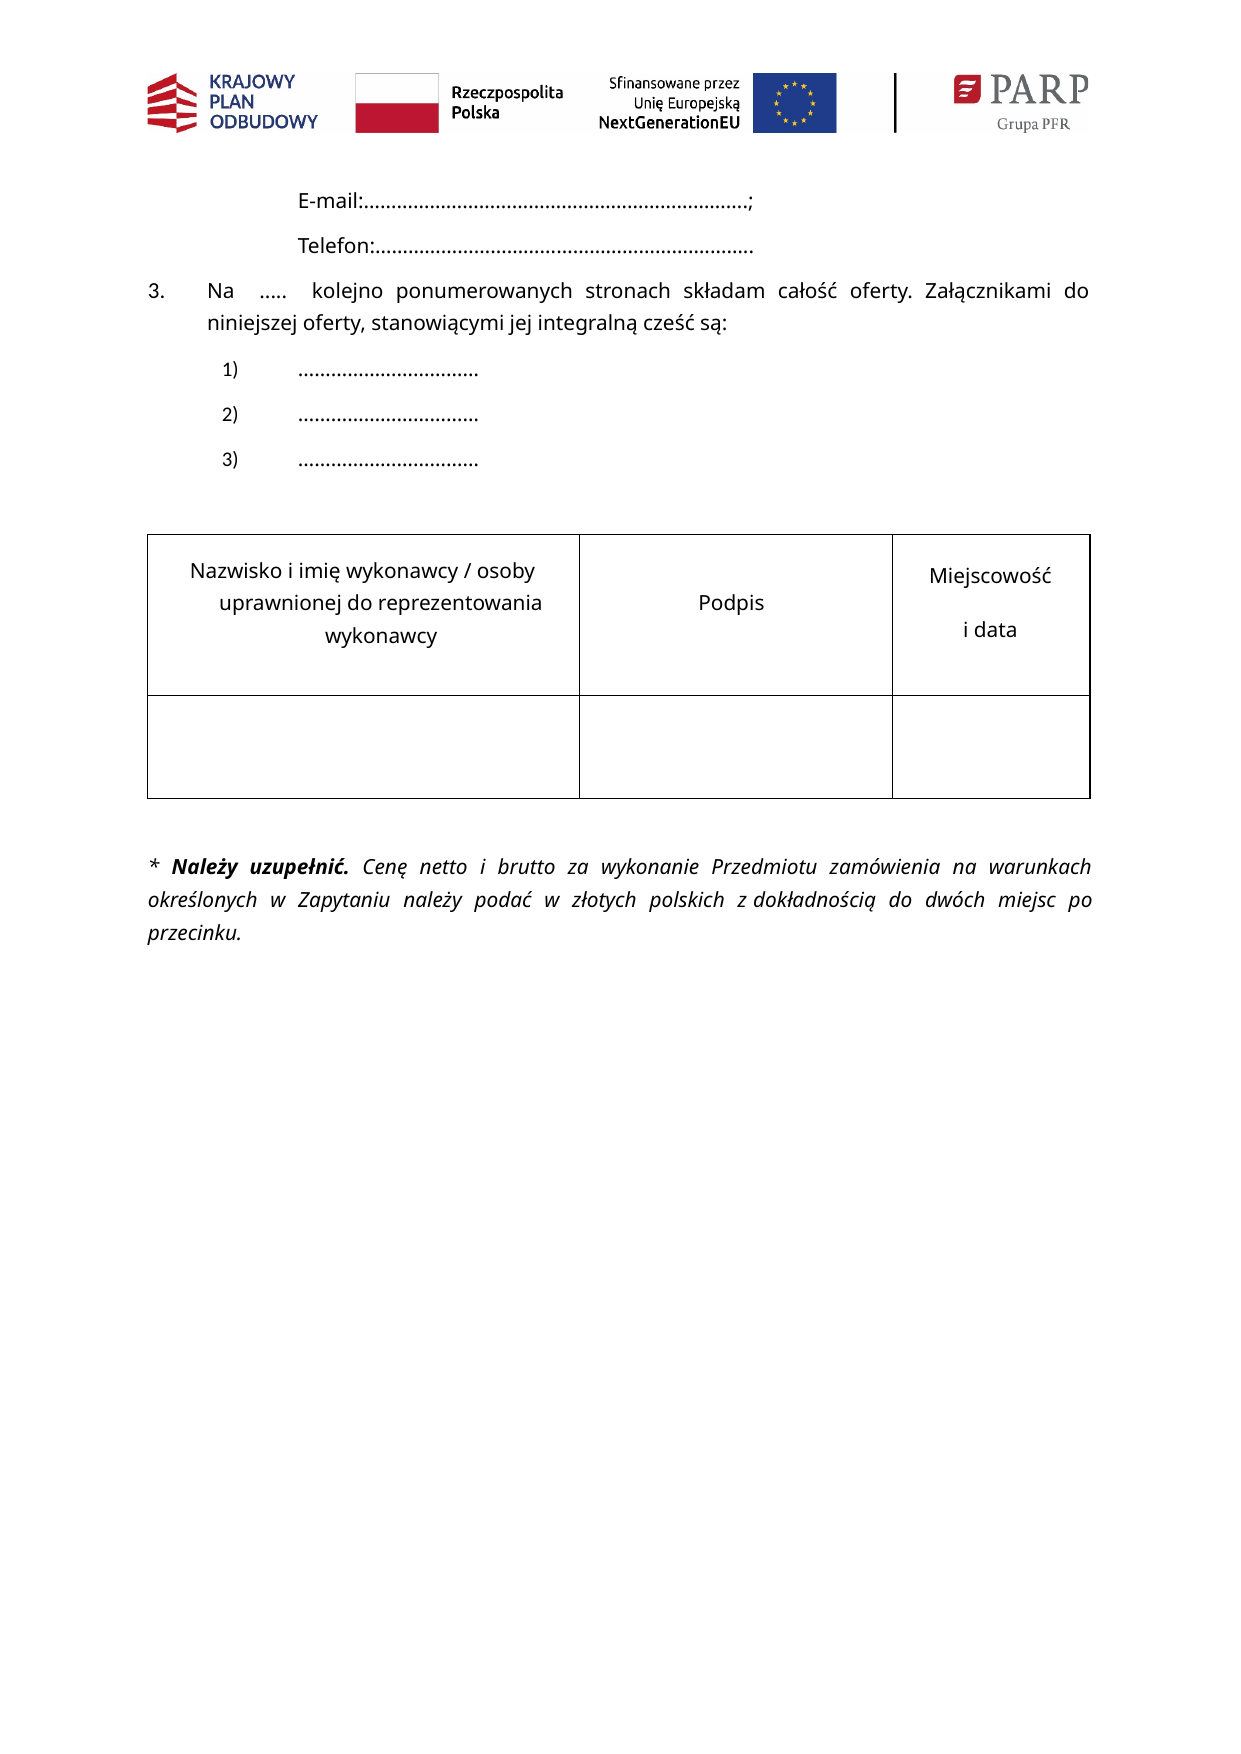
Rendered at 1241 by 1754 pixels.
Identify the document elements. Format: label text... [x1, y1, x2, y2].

list …………………………… [207, 444, 1090, 472]
table_header Podpis [580, 535, 892, 695]
table_cell [580, 696, 892, 798]
table_header Nazwisko i imię wykonawcy / osoby uprawnionej do reprezentowania wykonawcy [148, 535, 579, 695]
table_cell [893, 696, 1089, 798]
text E-mail:…………………………………………………………….; [298, 186, 1090, 214]
text * Należy uzupełnić. Cenę netto i brutto za wykonanie Przedmiotu zamówienia na warunkach określonych w Zapytaniu należy podać w złotych polskich z dokładnością do dwóch miejsc po przecinku. [148, 852, 1093, 946]
picture [147, 73, 1089, 133]
text Telefon:…………………………………………………….…….. [298, 231, 1090, 259]
list …………………………… [207, 354, 1090, 382]
list Na ..... kolejno ponumerowanych stronach składam całość oferty. Załącznikami do niniejszej oferty, stanowiącymi jej integralną cześć są: [148, 276, 1090, 337]
table_cell [148, 696, 579, 798]
table_header Miejscowość i data [893, 535, 1089, 695]
list …………………………… [207, 399, 1090, 427]
